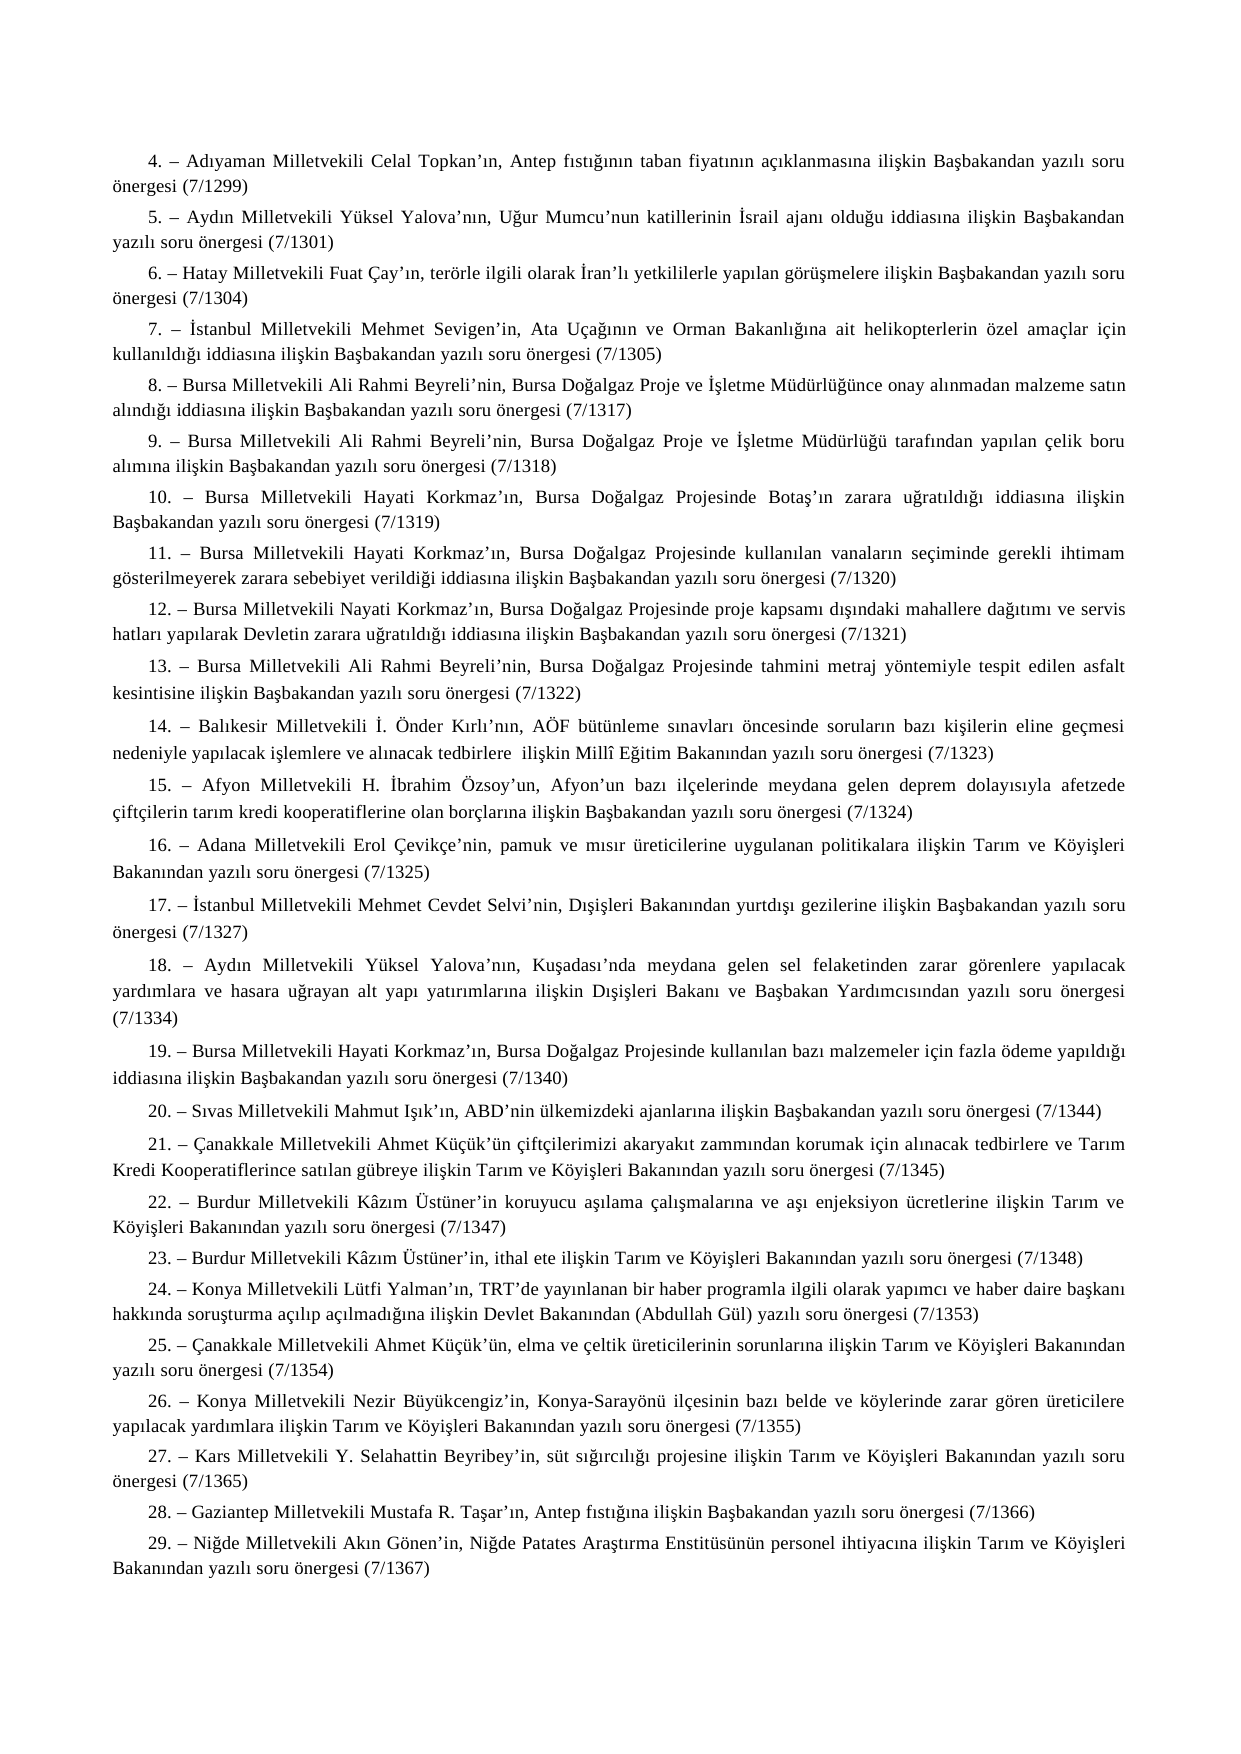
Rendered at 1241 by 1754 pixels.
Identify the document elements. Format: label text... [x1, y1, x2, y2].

text 26. – Konya Milletvekili Nezir Büyükcengiz’in, Konya-Sarayönü ilçesinin bazı belde ve köylerinde zarar gören üreticilere yapılacak yardımlara ilişkin Tarım ve Köyişleri Bakanından yazılı soru önergesi (7/1355) [112, 1387, 1128, 1437]
text 21. – Çanakkale Milletvekili Ahmet Küçük’ün çiftçilerimizi akaryakıt zammından korumak için alınacak tedbirlere ve Tarım Kredi Kooperatiflerince satılan gübreye ilişkin Tarım ve Köyişleri Bakanından yazılı soru önergesi (7/1345) [112, 1128, 1128, 1182]
text 18. – Aydın Milletvekili Yüksel Yalova’nın, Kuşadası’nda meydana gelen sel felaketinden zarar görenlere yapılacak yardımlara ve hasara uğrayan alt yapı yatırımlarına ilişkin Dışişleri Bakanı ve Başbakan Yardımcısından yazılı soru önergesi (7/1334) [112, 949, 1128, 1030]
text 23. – Burdur Milletvekili Kâzım Üstüner’in, ithal ete ilişkin Tarım ve Köyişleri Bakanından yazılı soru önergesi (7/1348) [112, 1244, 1128, 1269]
text 5. – Aydın Milletvekili Yüksel Yalova’nın, Uğur Mumcu’nun katillerinin İsrail ajanı olduğu iddiasına ilişkin Başbakandan yazılı soru önergesi (7/1301) [112, 203, 1128, 253]
text 27. – Kars Milletvekili Y. Selahattin Beyribey’in, süt sığırcılığı projesine ilişkin Tarım ve Köyişleri Bakanından yazılı soru önergesi (7/1365) [112, 1443, 1128, 1493]
text 15. – Afyon Milletvekili H. İbrahim Özsoy’un, Afyon’un bazı ilçelerinde meydana gelen deprem dolayısıyla afetzede çiftçilerin tarım kredi kooperatiflerine olan borçlarına ilişkin Başbakandan yazılı soru önergesi (7/1324) [112, 770, 1128, 824]
text 24. – Konya Milletvekili Lütfi Yalman’ın, TRT’de yayınlanan bir haber programla ilgili olarak yapımcı ve haber daire başkanı hakkında soruşturma açılıp açılmadığına ilişkin Devlet Bakanından (Abdullah Gül) yazılı soru önergesi (7/1353) [112, 1275, 1128, 1325]
text 16. – Adana Milletvekili Erol Çevikçe’nin, pamuk ve mısır üreticilerine uygulanan politikalara ilişkin Tarım ve Köyişleri Bakanından yazılı soru önergesi (7/1325) [112, 830, 1128, 884]
text 22. – Burdur Milletvekili Kâzım Üstüner’in koruyucu aşılama çalışmalarına ve aşı enjeksiyon ücretlerine ilişkin Tarım ve Köyişleri Bakanından yazılı soru önergesi (7/1347) [112, 1188, 1128, 1238]
text 13. – Bursa Milletvekili Ali Rahmi Beyreli’nin, Bursa Doğalgaz Projesinde tahmini metraj yöntemiyle tespit edilen asfalt kesintisine ilişkin Başbakandan yazılı soru önergesi (7/1322) [112, 651, 1128, 705]
text 28. – Gaziantep Milletvekili Mustafa R. Taşar’ın, Antep fıstığına ilişkin Başbakandan yazılı soru önergesi (7/1366) [112, 1499, 1128, 1524]
text 4. – Adıyaman Milletvekili Celal Topkan’ın, Antep fıstığının taban fiyatının açıklanmasına ilişkin Başbakandan yazılı soru önergesi (7/1299) [112, 148, 1128, 198]
text 20. – Sıvas Milletvekili Mahmut Işık’ın, ABD’nin ülkemizdeki ajanlarına ilişkin Başbakandan yazılı soru önergesi (7/1344) [112, 1096, 1128, 1123]
text 7. – İstanbul Milletvekili Mehmet Sevigen’in, Ata Uçağının ve Orman Bakanlığına ait helikopterlerin özel amaçlar için kullanıldığı iddiasına ilişkin Başbakandan yazılı soru önergesi (7/1305) [112, 315, 1128, 365]
text 29. – Niğde Milletvekili Akın Gönen’in, Niğde Patates Araştırma Enstitüsünün personel ihtiyacına ilişkin Tarım ve Köyişleri Bakanından yazılı soru önergesi (7/1367) [112, 1530, 1128, 1580]
text 8. – Bursa Milletvekili Ali Rahmi Beyreli’nin, Bursa Doğalgaz Proje ve İşletme Müdürlüğünce onay alınmadan malzeme satın alındığı iddiasına ilişkin Başbakandan yazılı soru önergesi (7/1317) [112, 371, 1128, 421]
text 14. – Balıkesir Milletvekili İ. Önder Kırlı’nın, AÖF bütünleme sınavları öncesinde soruların bazı kişilerin eline geçmesi nedeniyle yapılacak işlemlere ve alınacak tedbirlere ilişkin Millî Eğitim Bakanından yazılı soru önergesi (7/1323) [112, 711, 1128, 764]
text 12. – Bursa Milletvekili Nayati Korkmaz’ın, Bursa Doğalgaz Projesinde proje kapsamı dışındaki mahallere dağıtımı ve servis hatları yapılarak Devletin zarara uğratıldığı iddiasına ilişkin Başbakandan yazılı soru önergesi (7/1321) [112, 595, 1128, 645]
text 11. – Bursa Milletvekili Hayati Korkmaz’ın, Bursa Doğalgaz Projesinde kullanılan vanaların seçiminde gerekli ihtimam gösterilmeyerek zarara sebebiyet verildiği iddiasına ilişkin Başbakandan yazılı soru önergesi (7/1320) [112, 539, 1128, 589]
text 19. – Bursa Milletvekili Hayati Korkmaz’ın, Bursa Doğalgaz Projesinde kullanılan bazı malzemeler için fazla ödeme yapıldığı iddiasına ilişkin Başbakandan yazılı soru önergesi (7/1340) [112, 1036, 1128, 1090]
text 10. – Bursa Milletvekili Hayati Korkmaz’ın, Bursa Doğalgaz Projesinde Botaş’ın zarara uğratıldığı iddiasına ilişkin Başbakandan yazılı soru önergesi (7/1319) [112, 483, 1128, 533]
text 17. – İstanbul Milletvekili Mehmet Cevdet Selvi’nin, Dışişleri Bakanından yurtdışı gezilerine ilişkin Başbakandan yazılı soru önergesi (7/1327) [112, 890, 1128, 943]
text 6. – Hatay Milletvekili Fuat Çay’ın, terörle ilgili olarak İran’lı yetkililerle yapılan görüşmelere ilişkin Başbakandan yazılı soru önergesi (7/1304) [112, 259, 1128, 309]
text 25. – Çanakkale Milletvekili Ahmet Küçük’ün, elma ve çeltik üreticilerinin sorunlarına ilişkin Tarım ve Köyişleri Bakanından yazılı soru önergesi (7/1354) [112, 1331, 1128, 1381]
text 9. – Bursa Milletvekili Ali Rahmi Beyreli’nin, Bursa Doğalgaz Proje ve İşletme Müdürlüğü tarafından yapılan çelik boru alımına ilişkin Başbakandan yazılı soru önergesi (7/1318) [112, 427, 1128, 477]
